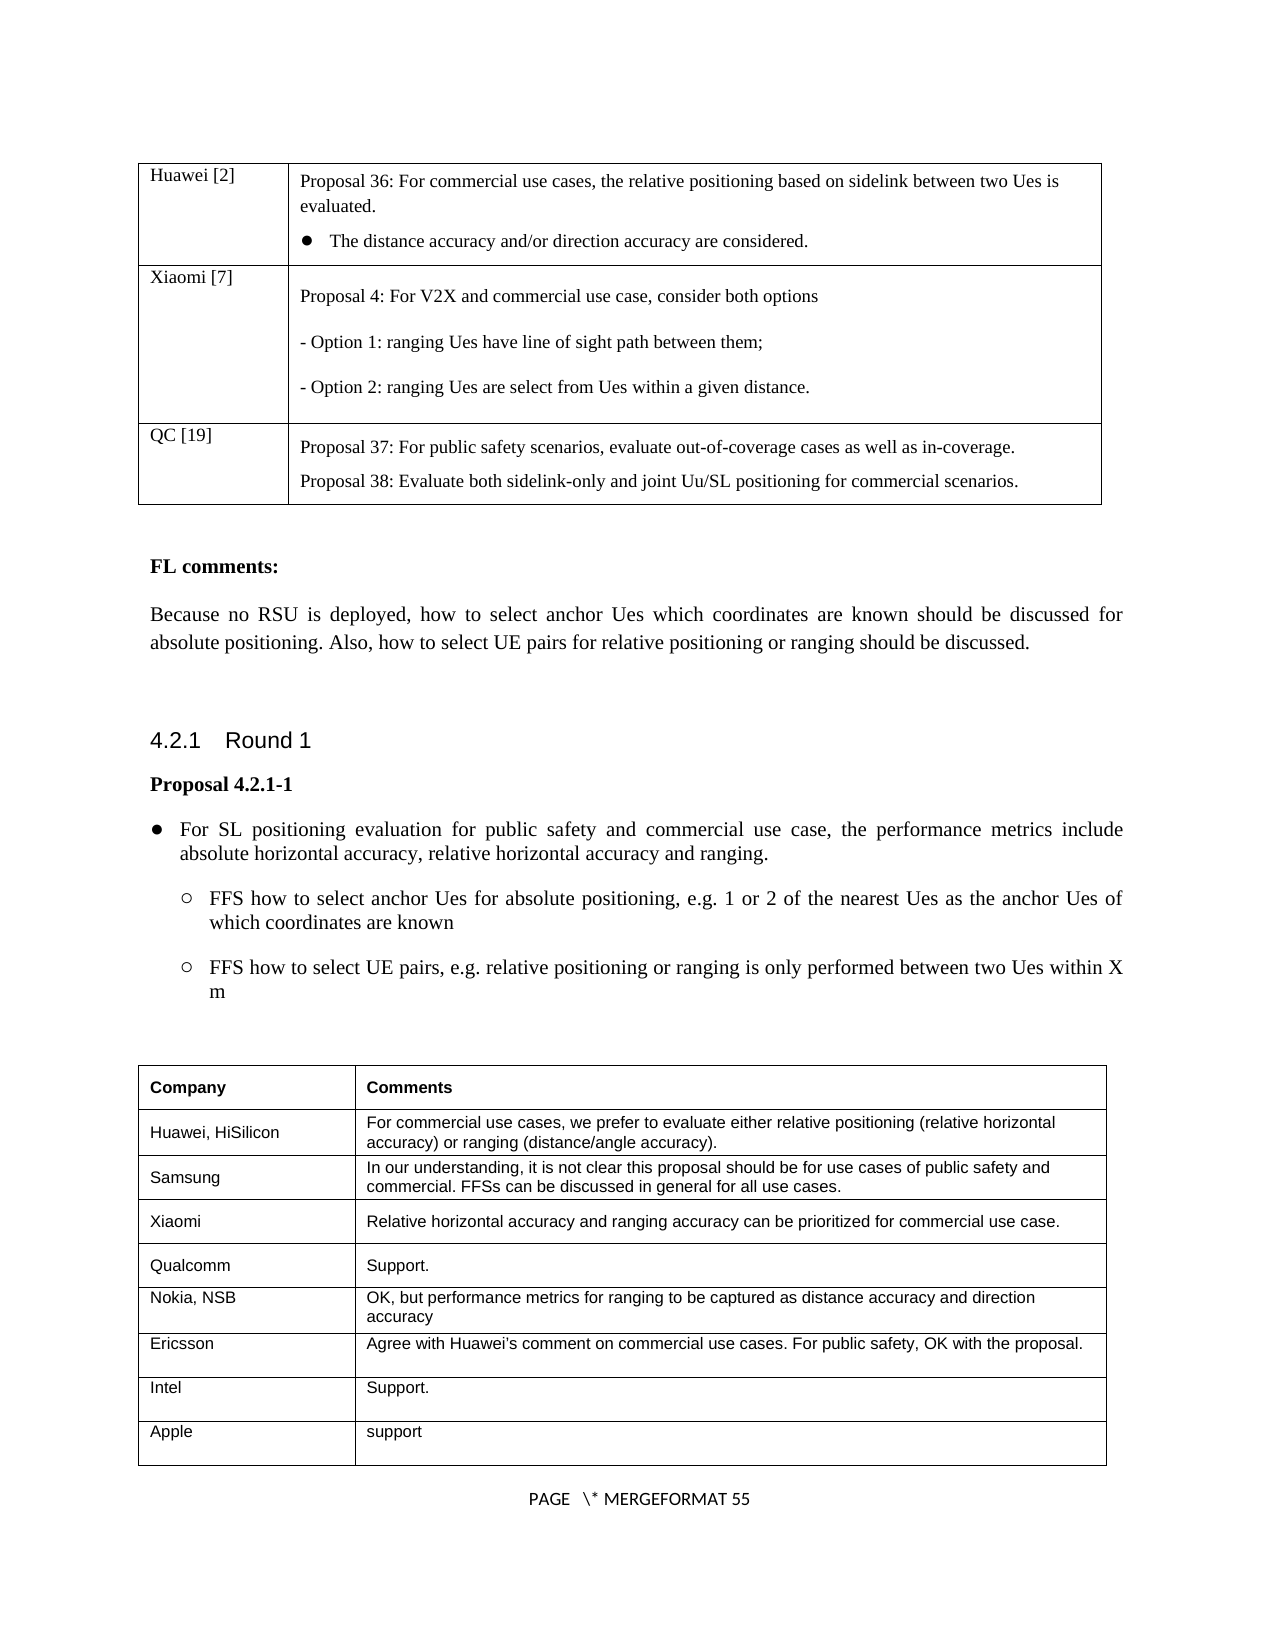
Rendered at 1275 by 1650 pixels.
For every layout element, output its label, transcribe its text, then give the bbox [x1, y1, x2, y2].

table_header Company [139, 1066, 355, 1109]
table_cell Proposal 12: For public safety scenarios, evaluate out-of-coverage cases as well as in-coverage. Proposal 16: Evaluate both sidelink-only and joint Uu/SL positioning for commercial scenarios. [289, 424, 1101, 504]
table_cell OK, but performance metrics for ranging to be captured as distance accuracy and direction accuracy [356, 1288, 1106, 1332]
table_cell Proposal 4: For V2X and commercial use case, consider both options - Option 1: ranging Ues have line of sight path between them; - Option 2: ranging Ues are select from Ues within a given distance. [289, 266, 1101, 423]
table_cell Nokia, NSB [139, 1288, 355, 1332]
list For SL positioning evaluation for public safety and commercial use case, the performance metrics include absolute horizontal accuracy, relative horizontal accuracy and ranging. [150, 815, 1125, 865]
table_cell In our understanding, it is not clear this proposal should be for use cases of public safety and commercial. FFSs can be discussed in general for all use cases. [356, 1156, 1106, 1199]
text Proposal 4.2.1-1 [150, 772, 1125, 796]
table_cell Support. [356, 1378, 1106, 1421]
table_cell Huawei [2] [139, 164, 288, 265]
table_cell QC [19] [139, 424, 288, 504]
table_cell Samsung [139, 1156, 355, 1199]
table_cell Huawei, HiSilicon [139, 1110, 355, 1154]
table_cell Qualcomm [139, 1244, 355, 1287]
table_header Comments [356, 1066, 1106, 1109]
table_cell Ericsson [139, 1334, 355, 1377]
table_cell support [356, 1422, 1106, 1465]
list FFS how to select UE pairs, e.g. relative positioning or ranging is only performed between two Ues within X m [179, 953, 1125, 1003]
list FFS how to select anchor Ues for absolute positioning, e.g. 1 or 2 of the nearest Ues as the anchor Ues of which coordinates are known [179, 884, 1125, 934]
table_cell Apple [139, 1422, 355, 1465]
table_cell Xiaomi [7] [139, 266, 288, 423]
table_cell Xiaomi [139, 1200, 355, 1243]
table_cell Support. [356, 1244, 1106, 1287]
text FL comments: [150, 554, 1125, 578]
table_cell Proposal 6: For commercial use cases, the relative positioning based on sidelink between two Ues is evaluated. The distance accuracy and/or direction accuracy are considered. [289, 164, 1101, 265]
table_cell Agree with Huawei’s comment on commercial use cases. For public safety, OK with the proposal. [356, 1334, 1106, 1377]
table_cell Intel [139, 1378, 355, 1421]
subtitle Round 1 [150, 727, 1125, 753]
table_cell Relative horizontal accuracy and ranging accuracy can be prioritized for commercial use case. [356, 1200, 1106, 1243]
table_cell For commercial use cases, we prefer to evaluate either relative positioning (relative horizontal accuracy) or ranging (distance/angle accuracy). [356, 1110, 1106, 1154]
text Because no RSU is deployed, how to select anchor Ues which coordinates are known should be discussed for absolute positioning. Also, how to select UE pairs for relative positioning or ranging should be discussed. [150, 602, 1125, 654]
